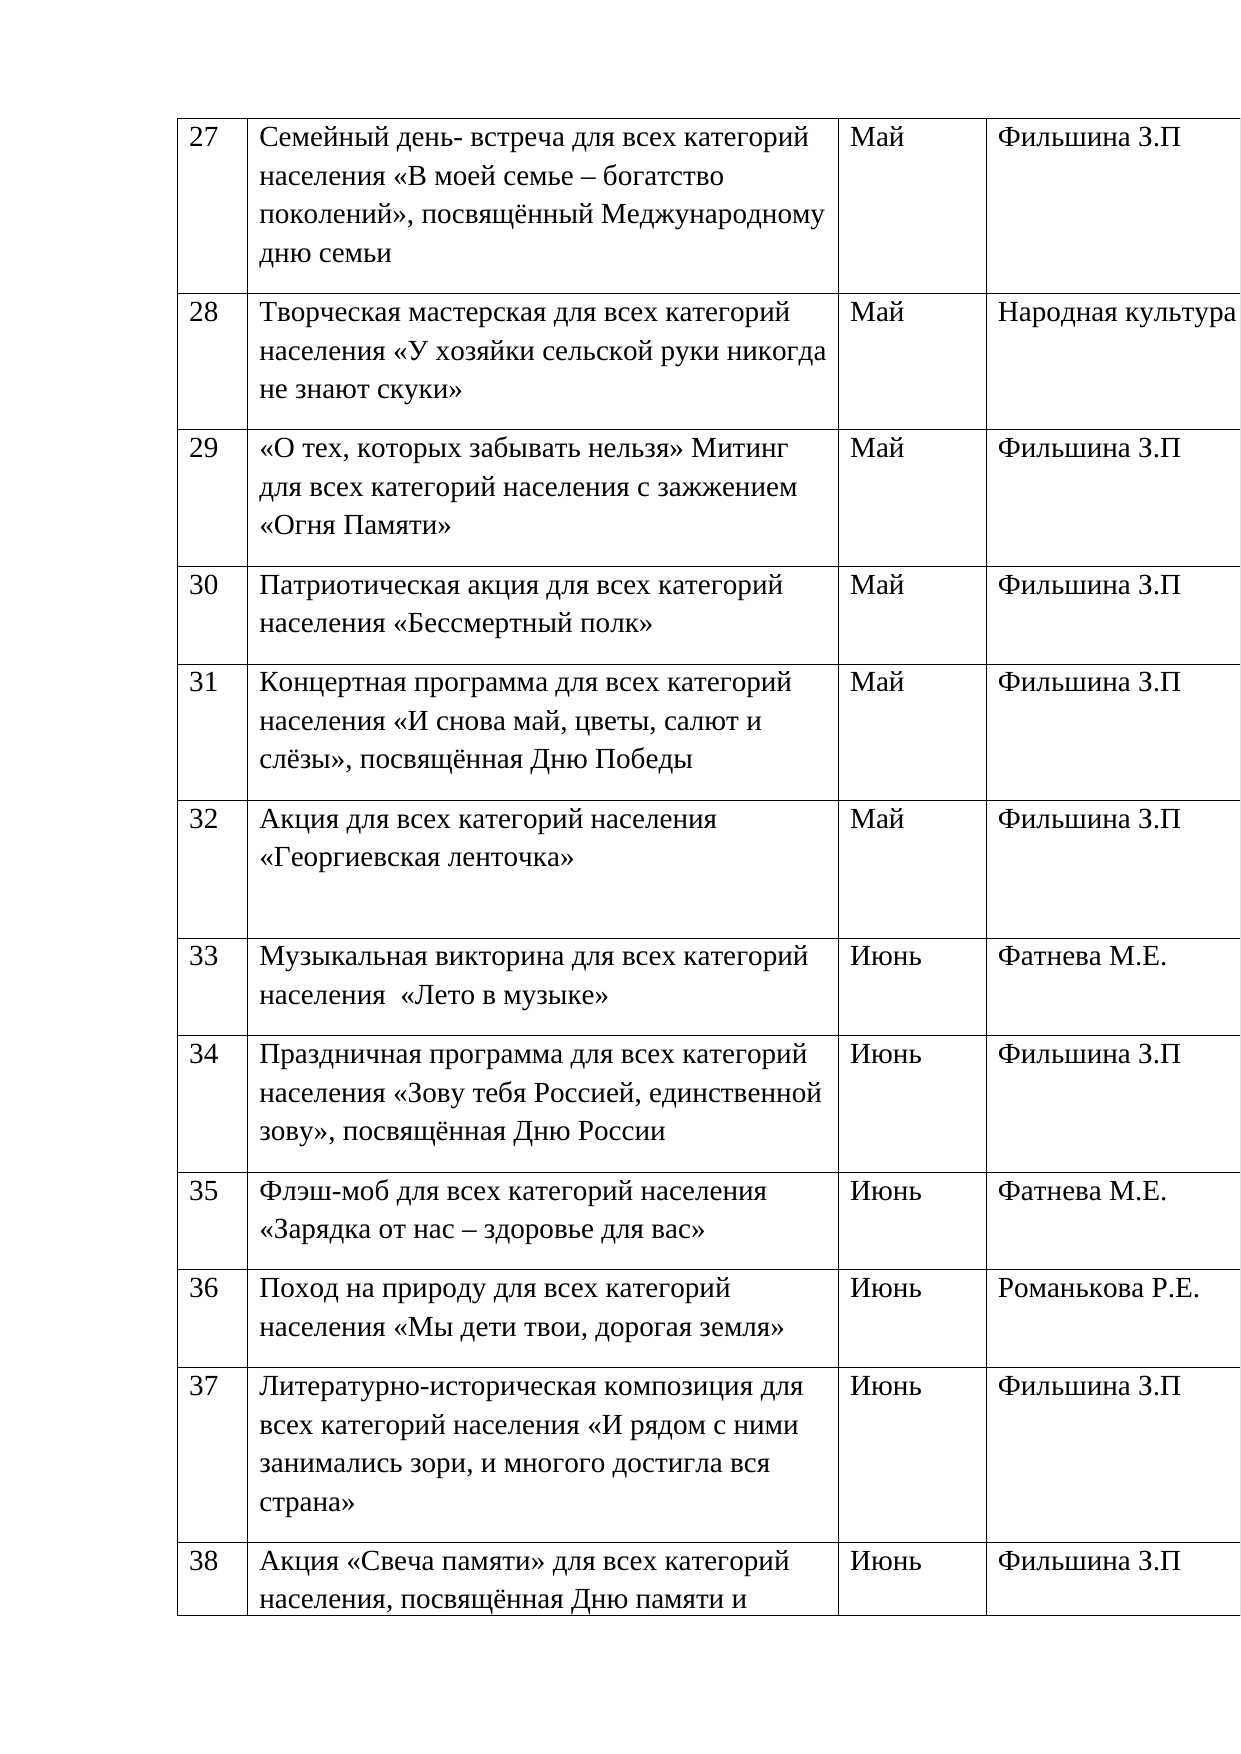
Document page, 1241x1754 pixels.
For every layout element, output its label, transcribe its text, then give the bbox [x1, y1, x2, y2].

table_cell Семейный день- встреча для всех категорий населения «В моей семье – богатство поколений», посвящённый Меджународному дню семьи [248, 119, 838, 293]
table_cell 36 [178, 1270, 247, 1367]
table_cell Творческая мастерская для всех категорий населения «У хозяйки сельской руки никогда не знают скуки» [248, 294, 838, 429]
table_cell Июнь [839, 1543, 986, 1615]
table_cell Фильшина З.П [987, 1543, 1240, 1615]
table_cell 34 [178, 1036, 247, 1172]
table_cell 38 [178, 1543, 247, 1615]
table_cell Фильшина З.П [987, 1368, 1240, 1542]
table_cell Фильшина З.П [987, 119, 1240, 293]
table_cell Фильшина З.П [987, 430, 1240, 566]
table_cell 28 [178, 294, 247, 429]
table_cell Май [839, 801, 986, 937]
table_cell Концертная программа для всех категорий населения «И снова май, цветы, салют и слёзы», посвящённая Дню Победы [248, 665, 838, 800]
table_cell Июнь [839, 939, 986, 1035]
table_cell Июнь [839, 1368, 986, 1542]
table_cell Флэш-моб для всех категорий населения «Зарядка от нас – здоровье для вас» [248, 1173, 838, 1269]
table_cell Патриотическая акция для всех категорий населения «Бессмертный полк» [248, 567, 838, 663]
table_cell Фильшина З.П [987, 567, 1240, 663]
table_cell 29 [178, 430, 247, 566]
table_cell 27 [178, 119, 247, 293]
table_cell Фатнева М.Е. [987, 939, 1240, 1035]
table_cell Май [839, 294, 986, 429]
table_cell «О тех, которых забывать нельзя» Митинг для всех категорий населения с зажжением «Огня Памяти» [248, 430, 838, 566]
table_cell Фильшина З.П [987, 1036, 1240, 1172]
table_cell Июнь [839, 1036, 986, 1172]
table_cell Поход на природу для всех категорий населения «Мы дети твои, дорогая земля» [248, 1270, 838, 1367]
table_cell Народная культура [987, 294, 1240, 429]
table_cell Май [839, 567, 986, 663]
table_cell Фильшина З.П [987, 801, 1240, 937]
table_cell Май [839, 430, 986, 566]
table_cell Праздничная программа для всех категорий населения «Зову тебя Россией, единственной зову», посвящённая Дню России [248, 1036, 838, 1172]
table_cell Июнь [839, 1173, 986, 1269]
table_cell Июнь [839, 1270, 986, 1367]
table_cell 30 [178, 567, 247, 663]
table_cell Фильшина З.П [987, 665, 1240, 800]
table_cell Май [839, 119, 986, 293]
table_cell 31 [178, 665, 247, 800]
table_cell Май [839, 665, 986, 800]
table_cell Акция для всех категорий населения «Георгиевская ленточка» [248, 801, 838, 937]
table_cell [248, 1543, 838, 1615]
table_cell Музыкальная викторина для всех категорий населения «Лето в музыке» [248, 939, 838, 1035]
table_cell 37 [178, 1368, 247, 1542]
table_cell 35 [178, 1173, 247, 1269]
table_cell 33 [178, 939, 247, 1035]
table_cell Фатнева М.Е. [987, 1173, 1240, 1269]
table_cell Литературно-историческая композиция для всех категорий населения «И рядом с ними занимались зори, и многого достигла вся страна» [248, 1368, 838, 1542]
table_cell Романькова Р.Е. [987, 1270, 1240, 1367]
table_cell 32 [178, 801, 247, 937]
